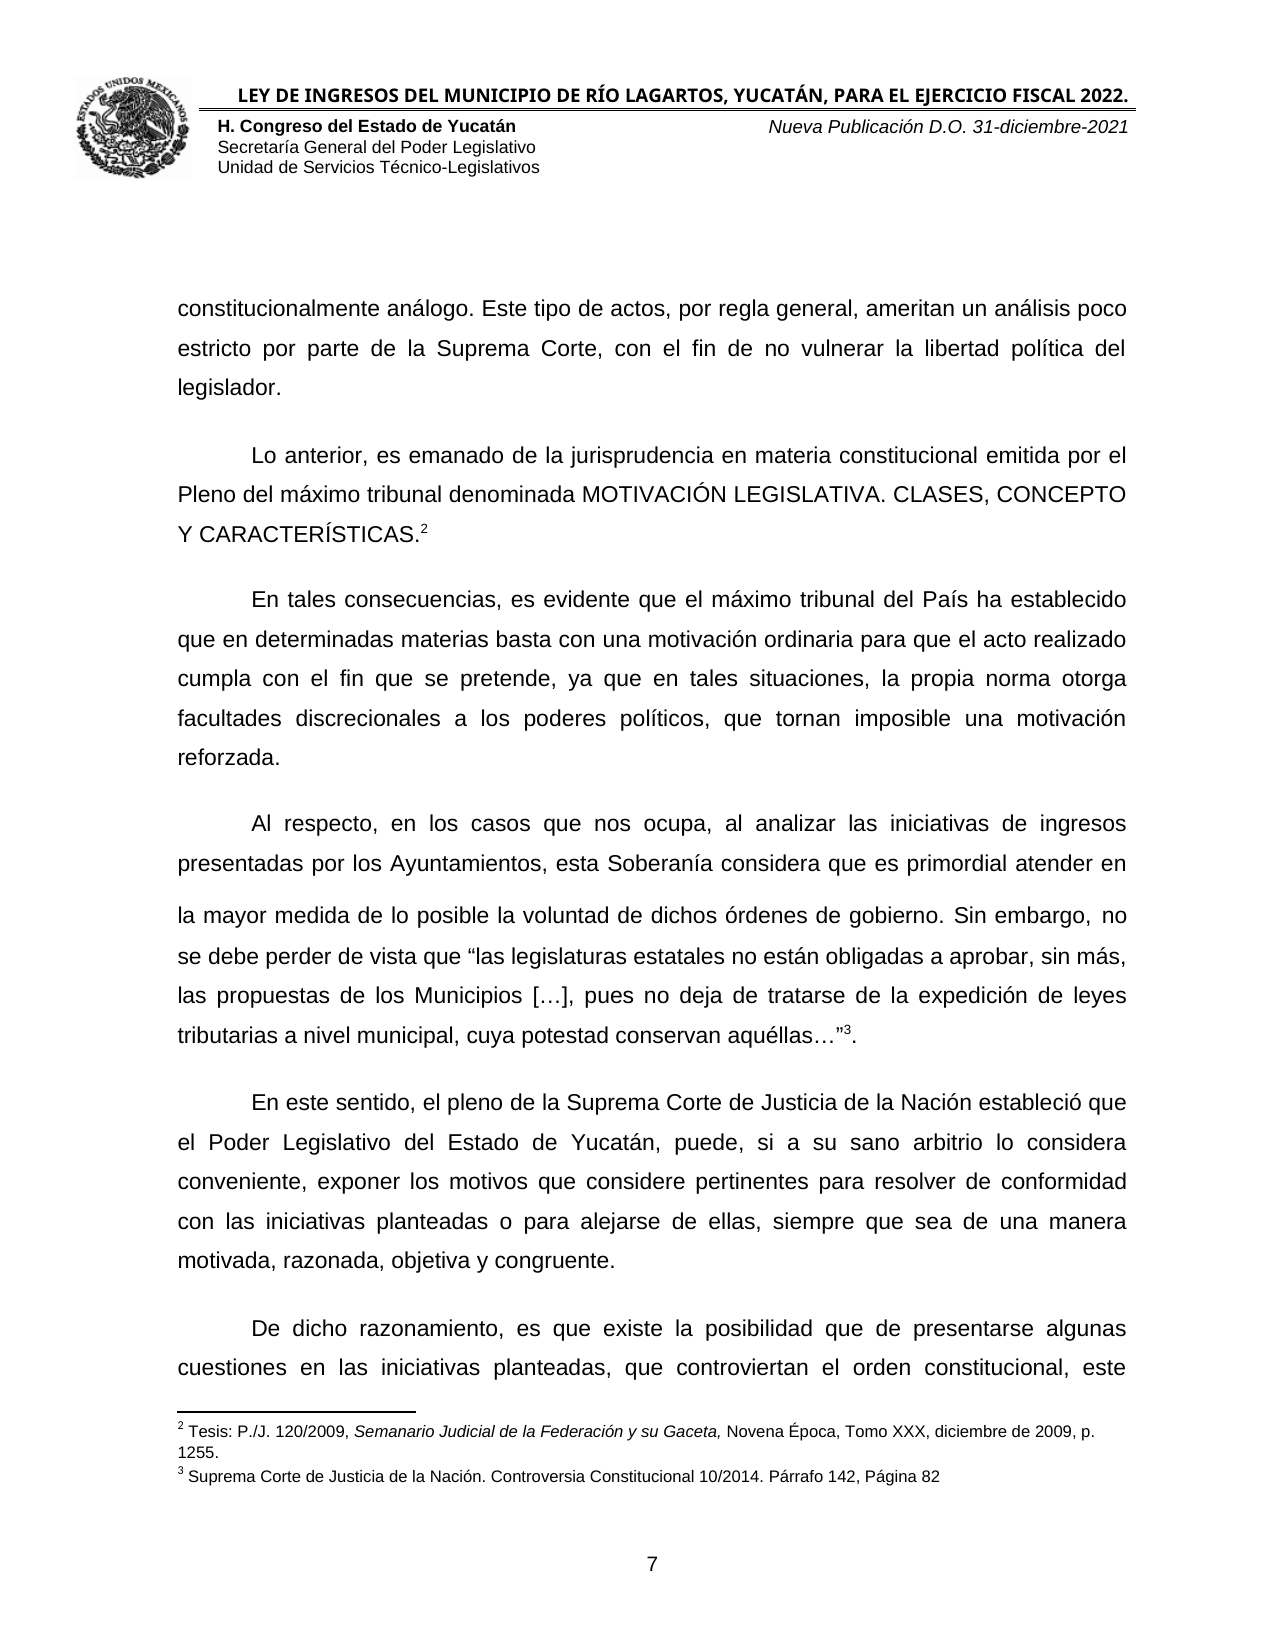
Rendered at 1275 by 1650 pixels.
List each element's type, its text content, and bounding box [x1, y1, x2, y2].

text Lo anterior, es emanado de la jurisprudencia en materia constitucional emitida por el Pleno del máximo tribunal denominada MOTIVACIÓN LEGISLATIVA. CLASES, CONCEPTO Y CARACTERÍSTICAS. [177, 442, 1127, 547]
text En tales consecuencias, es evidente que el máximo tribunal del País ha establecido que en determinadas materias basta con una motivación ordinaria para que el acto realizado cumpla con el fin que se pretende, ya que en tales situaciones, la propia norma otorga facultades discrecionales a los poderes políticos, que tornan imposible una motivación reforzada. [177, 586, 1127, 771]
text En este sentido, el pleno de la Suprema Corte de Justicia de la Nación estableció que el Poder Legislativo del Estado de Yucatán, puede, si a su sano arbitrio lo considera conveniente, exponer los motivos que considere pertinentes para resolver de conformidad con las iniciativas planteadas o para alejarse de ellas, siempre que sea de una manera motivada, razonada, objetiva y congruente. [177, 1089, 1127, 1274]
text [177, 1315, 1127, 1381]
text Al respecto, en los casos que nos ocupa, al analizar las iniciativas de ingresos presentadas por los Ayuntamientos, esta Soberanía considera que es primordial atender en la mayor medida de lo posible la voluntad de dichos órdenes de gobierno. Sin embargo, no se debe perder de vista que “las legislaturas estatales no están obligadas a aprobar, sin más, las propuestas de los Municipios […], pues no deja de tratarse de la expedición de leyes tributarias a nivel municipal, cuya potestad conservan aquéllas…”. [177, 810, 1127, 1048]
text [177, 295, 1127, 401]
